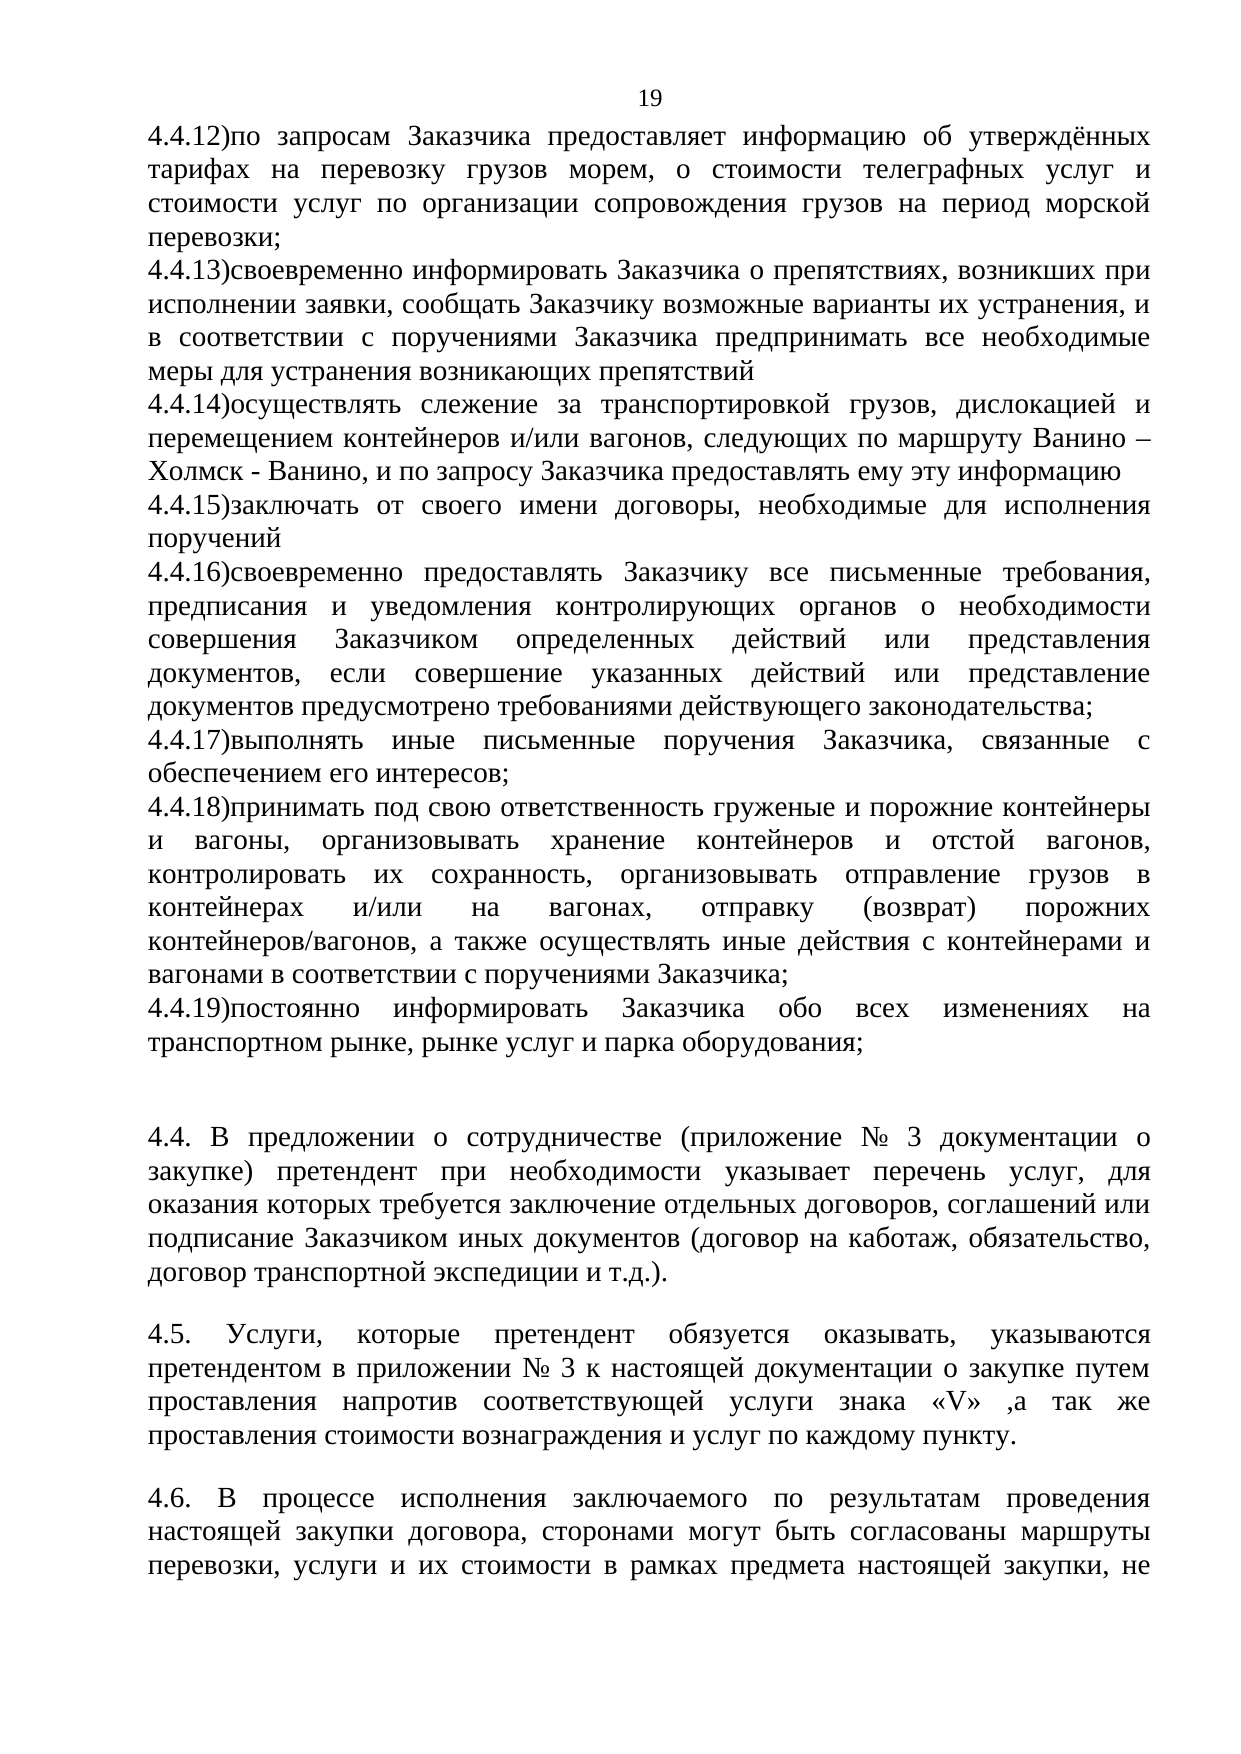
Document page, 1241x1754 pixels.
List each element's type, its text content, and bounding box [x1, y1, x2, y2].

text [148, 1480, 1152, 1580]
list 4.4.19)постоянно информировать Заказчика обо всех изменениях на транспортном рынке, рынке услуг и парка оборудования; [148, 990, 1152, 1057]
text 4.5. Услуги, которые претендент обязуется оказывать, указываются претендентом в приложении № 3 к настоящей документации о закупке путем проставления напротив соответствующей услуги знака «V» ,а так же проставления стоимости вознаграждения и услуг по каждому пункту. [148, 1316, 1152, 1451]
list 4.4.18)принимать под свою ответственность груженые и порожние контейнеры и вагоны, организовывать хранение контейнеров и отстой вагонов, контролировать их сохранность, организовывать отправление грузов в контейнерах и/или на вагонах, отправку (возврат) порожних контейнеров/вагонов, а также осуществлять иные действия с контейнерами и вагонами в соответствии с поручениями Заказчика; [148, 789, 1152, 990]
text 4.4. В предложении о сотрудничестве (приложение № 3 документации о закупке) претендент при необходимости указывает перечень услуг, для оказания которых требуется заключение отдельных договоров, соглашений или подписание Заказчиком иных документов (договор на каботаж, обязательство, договор транспортной экспедиции и т.д.). [148, 1119, 1152, 1287]
list 4.4.12)по запросам Заказчика предоставляет информацию об утверждённых тарифах на перевозку грузов морем, о стоимости телеграфных услуг и стоимости услуг по организации сопровождения грузов на период морской перевозки; [148, 118, 1152, 252]
list 4.4.17)выполнять иные письменные поручения Заказчика, связанные с обеспечением его интересов; [148, 722, 1152, 789]
list 4.4.16)своевременно предоставлять Заказчику все письменные требования, предписания и уведомления контролирующих органов о необходимости совершения Заказчиком определенных действий или представления документов, если совершение указанных действий или представление документов предусмотрено требованиями действующего законодательства; [148, 554, 1152, 722]
list 4.4.14)осуществлять слежение за транспортировкой грузов, дислокацией и перемещением контейнеров и/или вагонов, следующих по маршруту Ванино – Холмск - Ванино, и по запросу Заказчика предоставлять ему эту информацию [148, 386, 1152, 487]
list 4.4.13)своевременно информировать Заказчика о препятствиях, возникших при исполнении заявки, сообщать Заказчику возможные варианты их устранения, и в соответствии с поручениями Заказчика предпринимать все необходимые меры для устранения возникающих препятствий [148, 252, 1152, 386]
list 4.4.15)заключать от своего имени договоры, необходимые для исполнения поручений [148, 487, 1152, 554]
